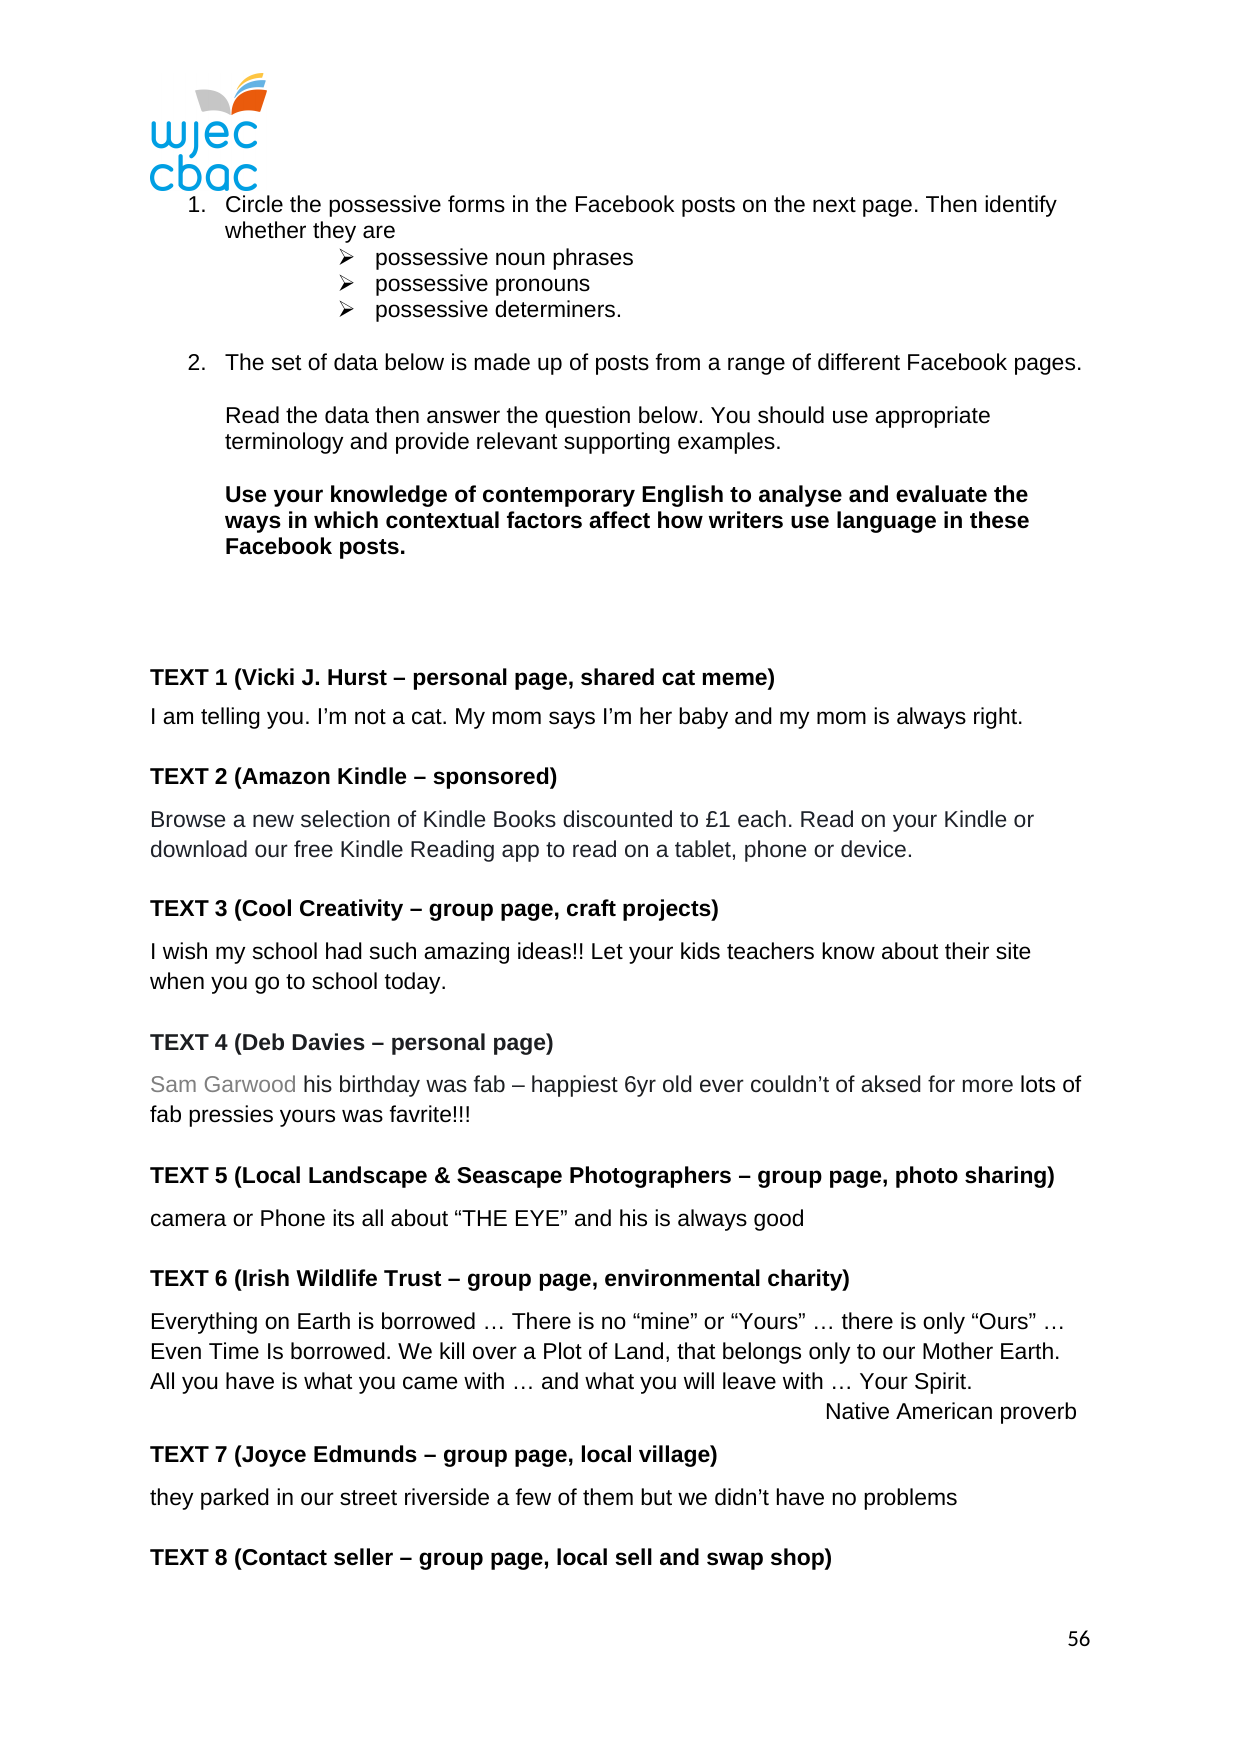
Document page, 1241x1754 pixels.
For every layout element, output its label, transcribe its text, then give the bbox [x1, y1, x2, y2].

subtitle Browse a new selection of Kindle Books discounted to £1 each. Read on your Kindle or download our free Kindle Reading app to read on a tablet, phone or device. [150, 806, 1090, 862]
subtitle TEXT 7 (Joyce Edmunds – group page, local village) [150, 1441, 1090, 1467]
subtitle possessive noun phrases [337, 243, 1090, 270]
subtitle TEXT 8 (Contact seller – group page, local sell and swap shop) [150, 1544, 1090, 1570]
subtitle Circle the possessive forms in the Facebook posts on the next page. Then identify whether they are [187, 191, 1090, 243]
subtitle Everything on Earth is borrowed … There is no “mine” or “Yours” … there is only “Ours” … Even Time Is borrowed. We kill over a Plot of Land, that belongs only to our Mother Earth. All you have is what you came with … and what you will leave with … Your Spirit. Native American proverb [150, 1308, 1090, 1424]
subtitle Use your knowledge of contemporary English to analyse and evaluate the ways in which contextual factors affect how writers use language in these Facebook posts. [225, 481, 1090, 560]
subtitle Read the data then answer the question below. You should use appropriate terminology and provide relevant supporting examples. [225, 402, 1090, 454]
subtitle TEXT 3 (Cool Creativity – group page, craft projects) [150, 895, 1090, 921]
picture [150, 184, 156, 191]
subtitle camera or Phone its all about “THE EYE” and his is always good [150, 1204, 1090, 1231]
subtitle Sam Garwood his birthday was fab – happiest 6yr old ever couldn’t of aksed for more lots of fab pressies yours was favrite!!! [150, 1071, 1090, 1128]
subtitle The set of data below is made up of posts from a range of different Facebook pages. [187, 349, 1090, 375]
subtitle TEXT 1 (Vicki J. Hurst – personal page, shared cat meme) [150, 664, 1090, 690]
subtitle TEXT 4 (Deb Davies – personal page) [150, 1028, 1090, 1055]
picture [150, 73, 267, 191]
subtitle I wish my school had such amazing ideas!! Let your kids teachers know about their site when you go to school today. [150, 938, 1090, 994]
subtitle TEXT 5 (Local Landscape & Seascape Photographers – group page, photo sharing) [150, 1162, 1090, 1188]
subtitle TEXT 6 (Irish Wildlife Trust – group page, environmental charity) [150, 1265, 1090, 1291]
subtitle they parked in our street riverside a few of them but we didn’t have no problems [150, 1484, 1090, 1510]
picture [211, 169, 224, 186]
subtitle possessive pronouns [337, 270, 1090, 296]
subtitle I am telling you. I’m not a cat. My mom says I’m her baby and my mom is always right. [150, 703, 1090, 729]
picture [183, 169, 197, 186]
subtitle TEXT 2 (Amazon Kindle – sponsored) [150, 763, 1090, 789]
subtitle possessive determiners. [337, 296, 1090, 322]
